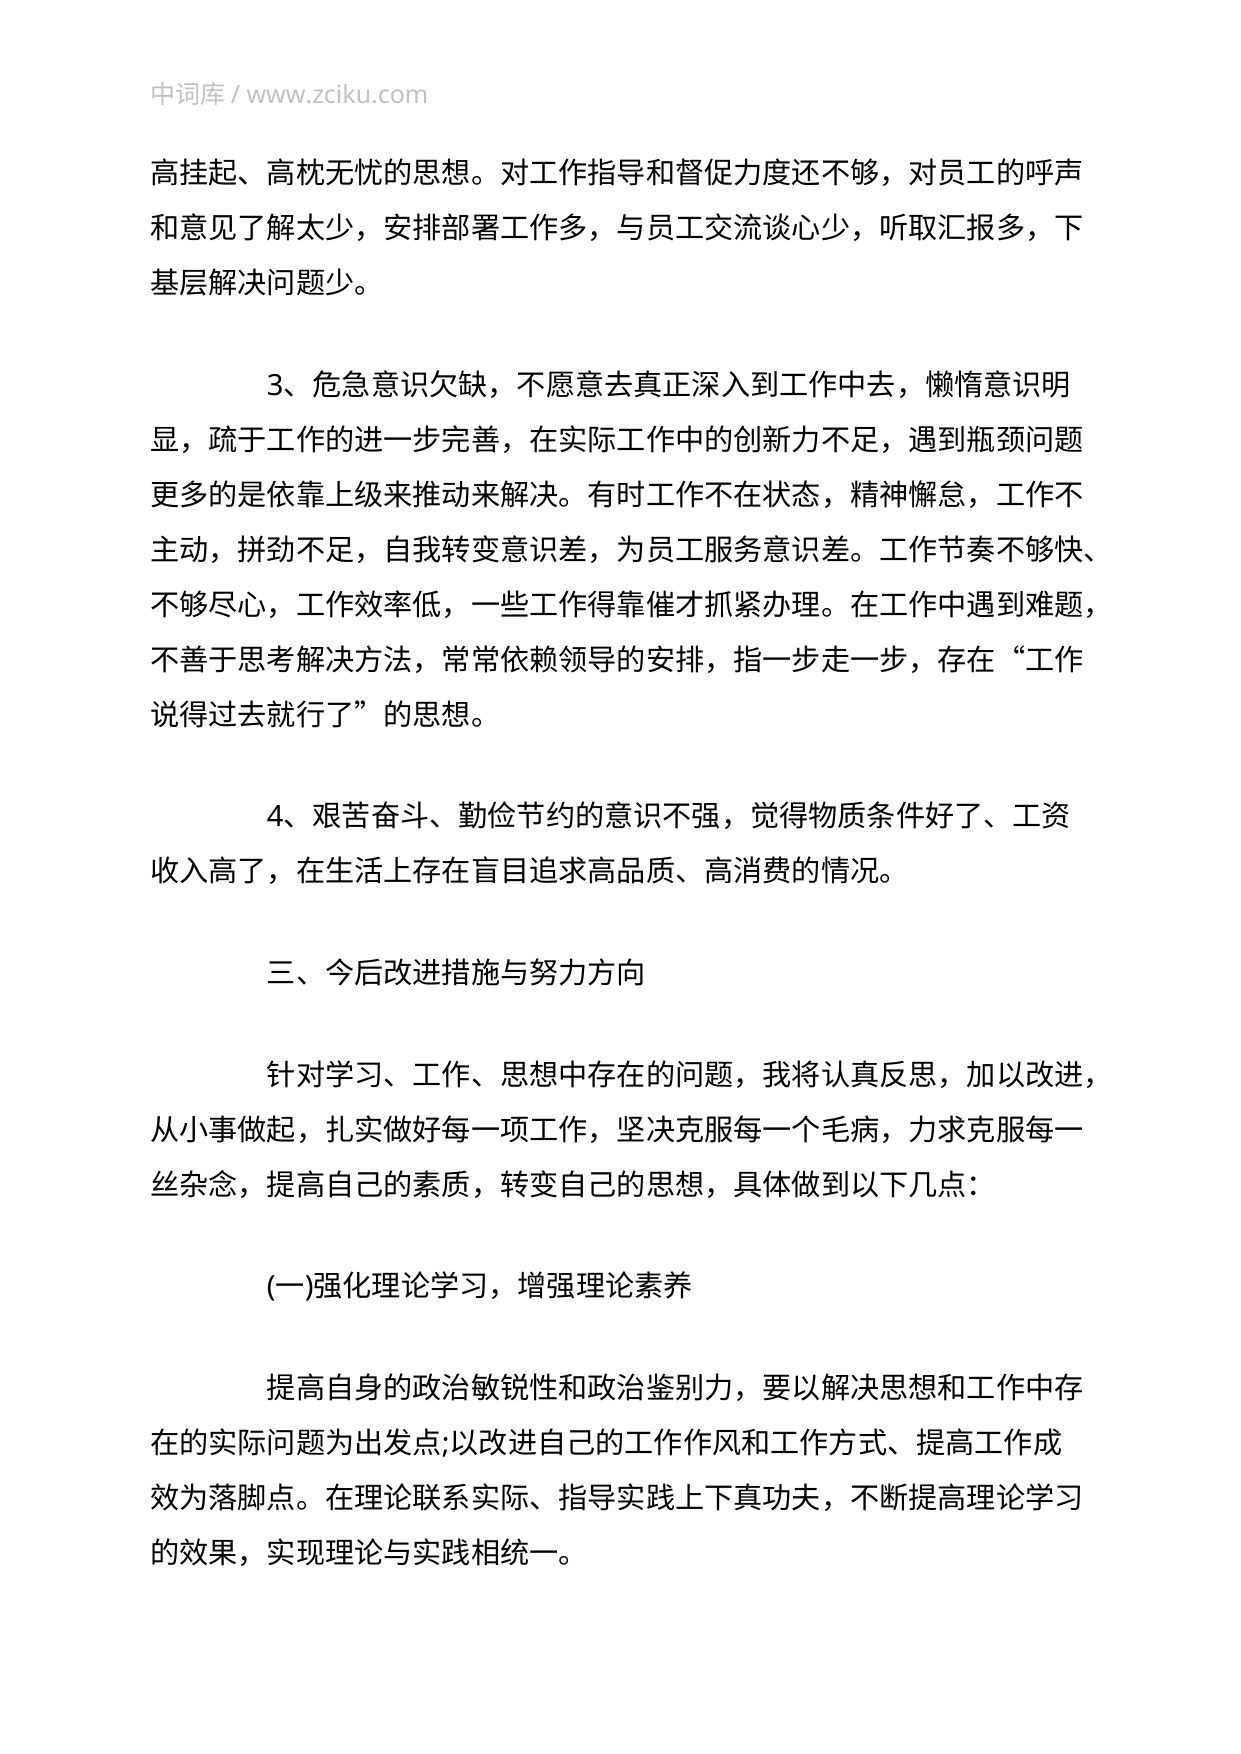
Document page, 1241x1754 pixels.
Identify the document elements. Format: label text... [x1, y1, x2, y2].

text 提高自身的政治敏锐性和政治鉴别力，要以解决思想和工作中存在的实际问题为出发点;以改进自己的工作作风和工作方式、提高工作成效为落脚点。在理论联系实际、指导实践上下真功夫，不断提高理论学习的效果，实现理论与实践相统一。 [150, 1365, 1090, 1572]
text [150, 150, 1090, 302]
text (一)强化理论学习，增强理论素养 [150, 1263, 1090, 1305]
text 针对学习、工作、思想中存在的问题，我将认真反思，加以改进，从小事做起，扎实做好每一项工作，坚决克服每一个毛病，力求克服每一丝杂念，提高自己的素质，转变自己的思想，具体做到以下几点： [150, 1051, 1090, 1203]
text 4、艰苦奋斗、勤俭节约的意识不强，觉得物质条件好了、工资收入高了，在生活上存在盲目追求高品质、高消费的情况。 [150, 793, 1090, 890]
text 3、危急意识欠缺，不愿意去真正深入到工作中去，懒惰意识明显，疏于工作的进一步完善，在实际工作中的创新力不足，遇到瓶颈问题更多的是依靠上级来推动来解决。有时工作不在状态，精神懈怠，工作不主动，拼劲不足，自我转变意识差，为员工服务意识差。工作节奏不够快、不够尽心，工作效率低，一些工作得靠催才抓紧办理。在工作中遇到难题，不善于思考解决方法，常常依赖领导的安排，指一步走一步，存在“工作说得过去就行了”的思想。 [150, 362, 1090, 733]
text 三、今后改进措施与努力方向 [150, 949, 1090, 992]
